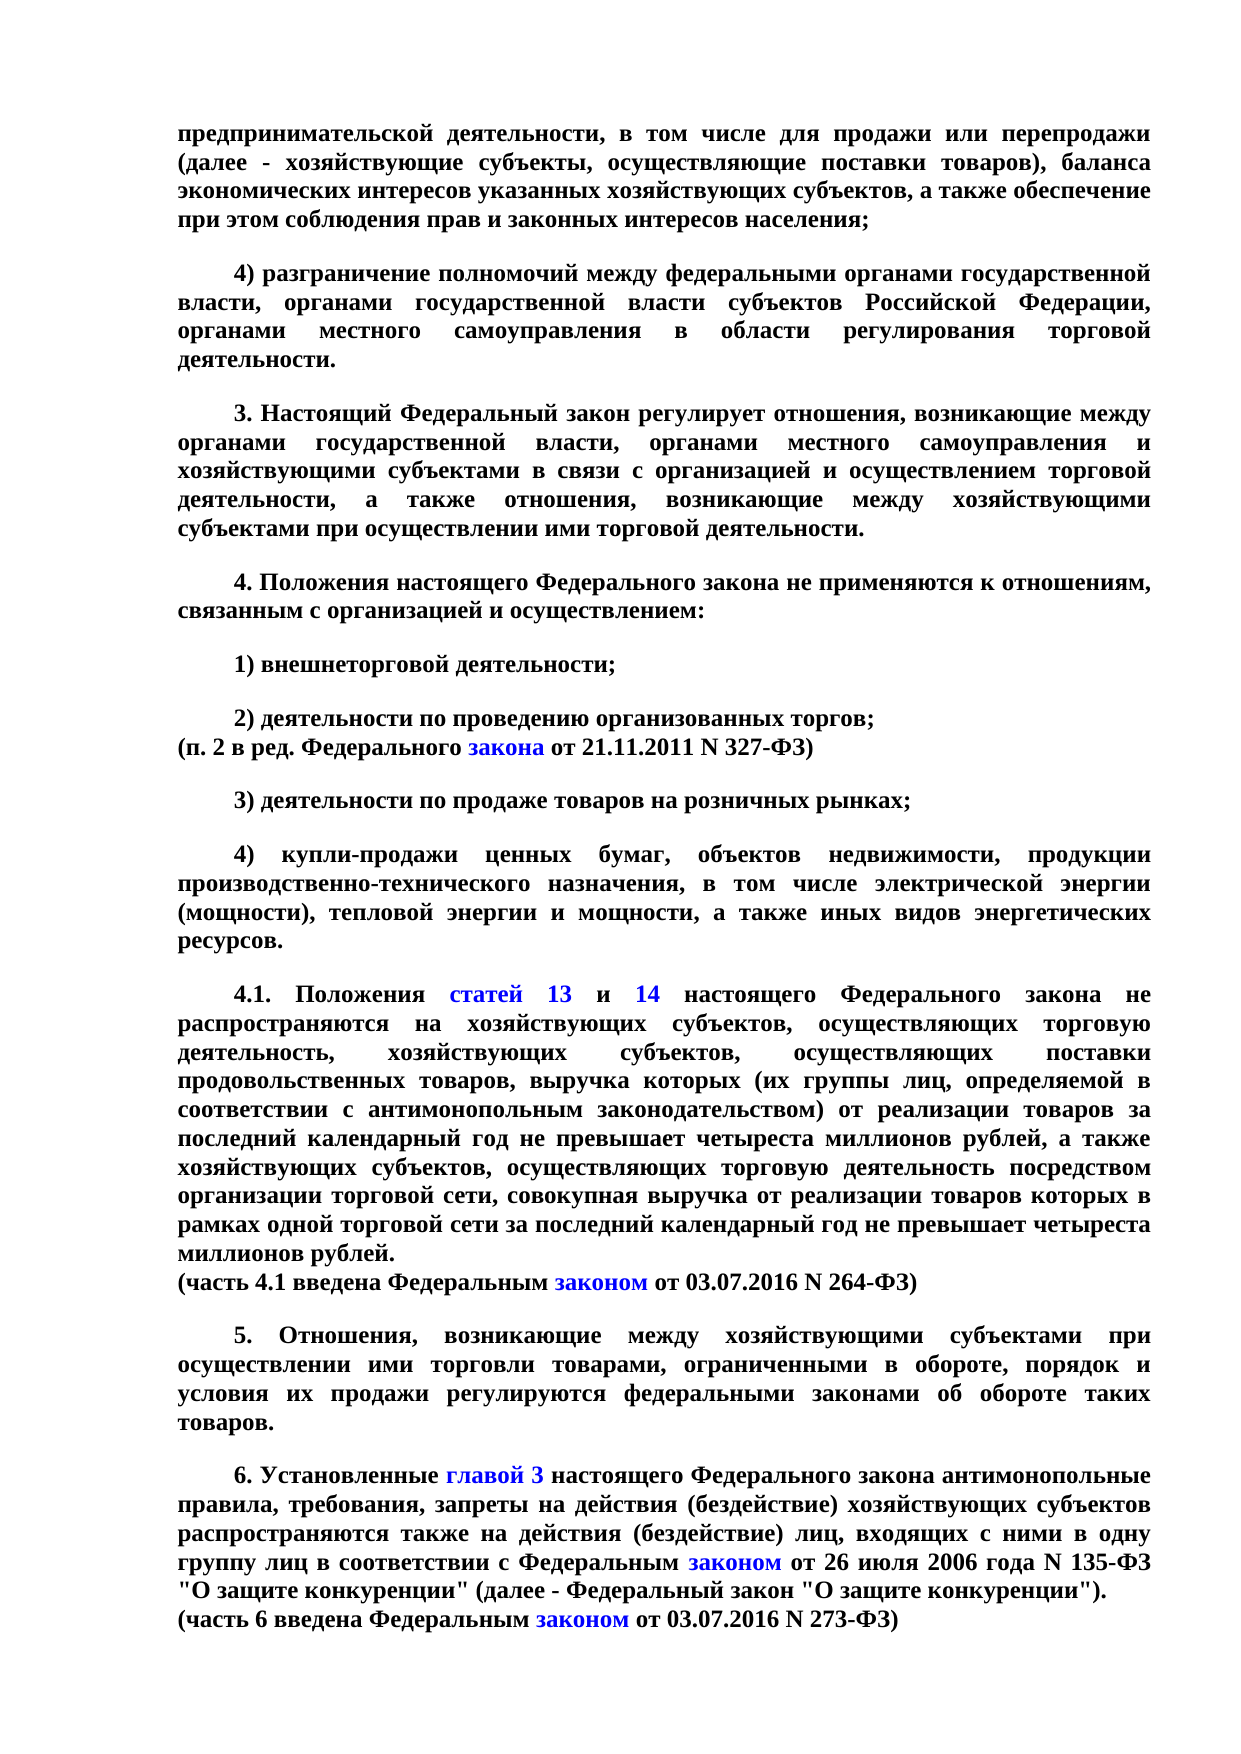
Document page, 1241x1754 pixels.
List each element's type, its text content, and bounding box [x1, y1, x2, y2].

text (часть 6 введена Федеральным законом от 03.07.2016 N 273-ФЗ) [177, 1604, 1152, 1633]
text 5. Отношения, возникающие между хозяйствующими субъектами при осуществлении ими торговли товарами, ограниченными в обороте, порядок и условия их продажи регулируются федеральными законами об обороте таких товаров. [177, 1321, 1152, 1436]
text 2) деятельности по проведению организованных торгов; [177, 703, 1152, 732]
text 4) разграничение полномочий между федеральными органами государственной власти, органами государственной власти субъектов Российской Федерации, органами местного самоуправления в области регулирования торговой деятельности. [177, 258, 1152, 373]
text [177, 118, 1152, 233]
text 3. Настоящий Федеральный закон регулирует отношения, возникающие между органами государственной власти, органами местного самоуправления и хозяйствующими субъектами в связи с организацией и осуществлением торговой деятельности, а также отношения, возникающие между хозяйствующими субъектами при осуществлении ими торговой деятельности. [177, 398, 1152, 542]
text 4.1. Положения статей 13 и 14 настоящего Федерального закона не распространяются на хозяйствующих субъектов, осуществляющих торговую деятельность, хозяйствующих субъектов, осуществляющих поставки продовольственных товаров, выручка которых (их группы лиц, определяемой в соответствии с антимонопольным законодательством) от реализации товаров за последний календарный год не превышает четыреста миллионов рублей, а также хозяйствующих субъектов, осуществляющих торговую деятельность посредством организации торговой сети, совокупная выручка от реализации товаров которых в рамках одной торговой сети за последний календарный год не превышает четыреста миллионов рублей. [177, 979, 1152, 1267]
text 3) деятельности по продаже товаров на розничных рынках; [177, 786, 1152, 814]
text 6. Установленные главой 3 настоящего Федерального закона антимонопольные правила, требования, запреты на действия (бездействие) хозяйствующих субъектов распространяются также на действия (бездействие) лиц, входящих с ними в одну группу лиц в соответствии с Федеральным законом от 26 июля 2006 года N 135-ФЗ "О защите конкуренции" (далее - Федеральный закон "О защите конкуренции"). [177, 1461, 1152, 1604]
text 4. Положения настоящего Федерального закона не применяются к отношениям, связанным с организацией и осуществлением: [177, 567, 1152, 624]
text (часть 4.1 введена Федеральным законом от 03.07.2016 N 264-ФЗ) [177, 1267, 1152, 1296]
text 1) внешнеторговой деятельности; [177, 649, 1152, 678]
text (п. 2 в ред. Федерального закона от 21.11.2011 N 327-ФЗ) [177, 732, 1152, 761]
text 4) купли-продажи ценных бумаг, объектов недвижимости, продукции производственно-технического назначения, в том числе электрической энергии (мощности), тепловой энергии и мощности, а также иных видов энергетических ресурсов. [177, 839, 1152, 954]
